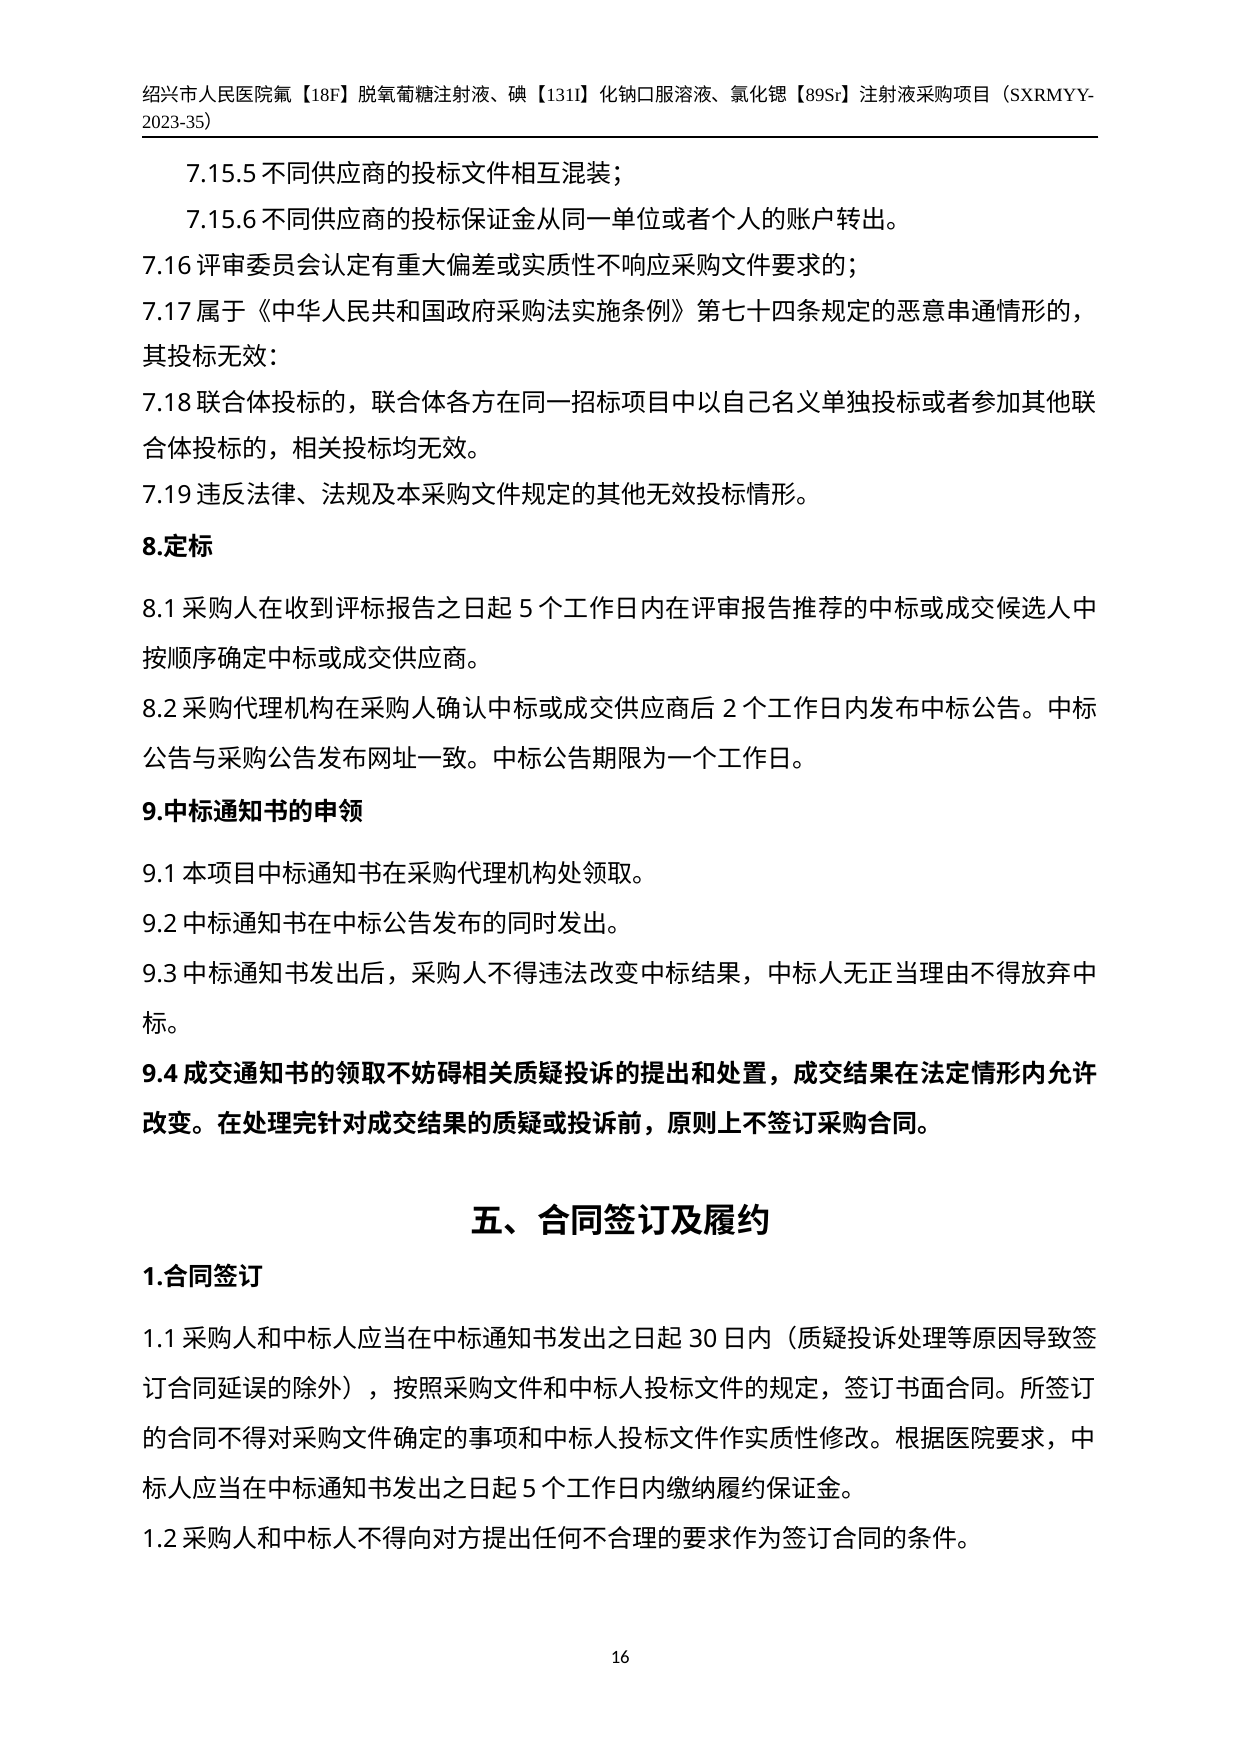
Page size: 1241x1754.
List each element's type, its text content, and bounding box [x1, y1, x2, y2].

text 9.中标通知书的申领 [142, 777, 1098, 842]
text 7.18联合体投标的，联合体各方在同一招标项目中以自己名义单独投标或者参加其他联合体投标的，相关投标均无效。 [142, 375, 1098, 467]
text 7.19违反法律、法规及本采购文件规定的其他无效投标情形。 [142, 467, 1098, 512]
text 7.15.5不同供应商的投标文件相互混装； [142, 146, 1098, 192]
text 7.17属于《中华人民共和国政府采购法实施条例》第七十四条规定的恶意串通情形的，其投标无效： [142, 283, 1098, 375]
text 8.1采购人在收到评标报告之日起5个工作日内在评审报告推荐的中标或成交候选人中按顺序确定中标或成交供应商。 [142, 577, 1098, 677]
text 7.15.6不同供应商的投标保证金从同一单位或者个人的账户转出。 [142, 192, 1098, 237]
text 8.定标 [142, 512, 1098, 577]
text 9.1本项目中标通知书在采购代理机构处领取。 [142, 842, 1098, 892]
text 1.1采购人和中标人应当在中标通知书发出之日起30日内（质疑投诉处理等原因导致签订合同延误的除外），按照采购文件和中标人投标文件的规定，签订书面合同。所签订的合同不得对采购文件确定的事项和中标人投标文件作实质性修改。根据医院要求，中标人应当在中标通知书发出之日起5个工作日内缴纳履约保证金。 [142, 1307, 1098, 1507]
text 8.2采购代理机构在采购人确认中标或成交供应商后2个工作日内发布中标公告。中标公告与采购公告发布网址一致。中标公告期限为一个工作日。 [142, 677, 1098, 777]
text 1.2采购人和中标人不得向对方提出任何不合理的要求作为签订合同的条件。 [142, 1507, 1098, 1557]
text 9.2中标通知书在中标公告发布的同时发出。 [142, 892, 1098, 942]
text 9.3中标通知书发出后，采购人不得违法改变中标结果，中标人无正当理由不得放弃中标。 [142, 942, 1098, 1042]
text 1.合同签订 [142, 1242, 1098, 1307]
text 9.4成交通知书的领取不妨碍相关质疑投诉的提出和处置，成交结果在法定情形内允许改变。在处理完针对成交结果的质疑或投诉前，原则上不签订采购合同。 [142, 1042, 1098, 1142]
text 五、合同签订及履约 [142, 1192, 1098, 1242]
text 7.16评审委员会认定有重大偏差或实质性不响应采购文件要求的； [142, 237, 1098, 283]
